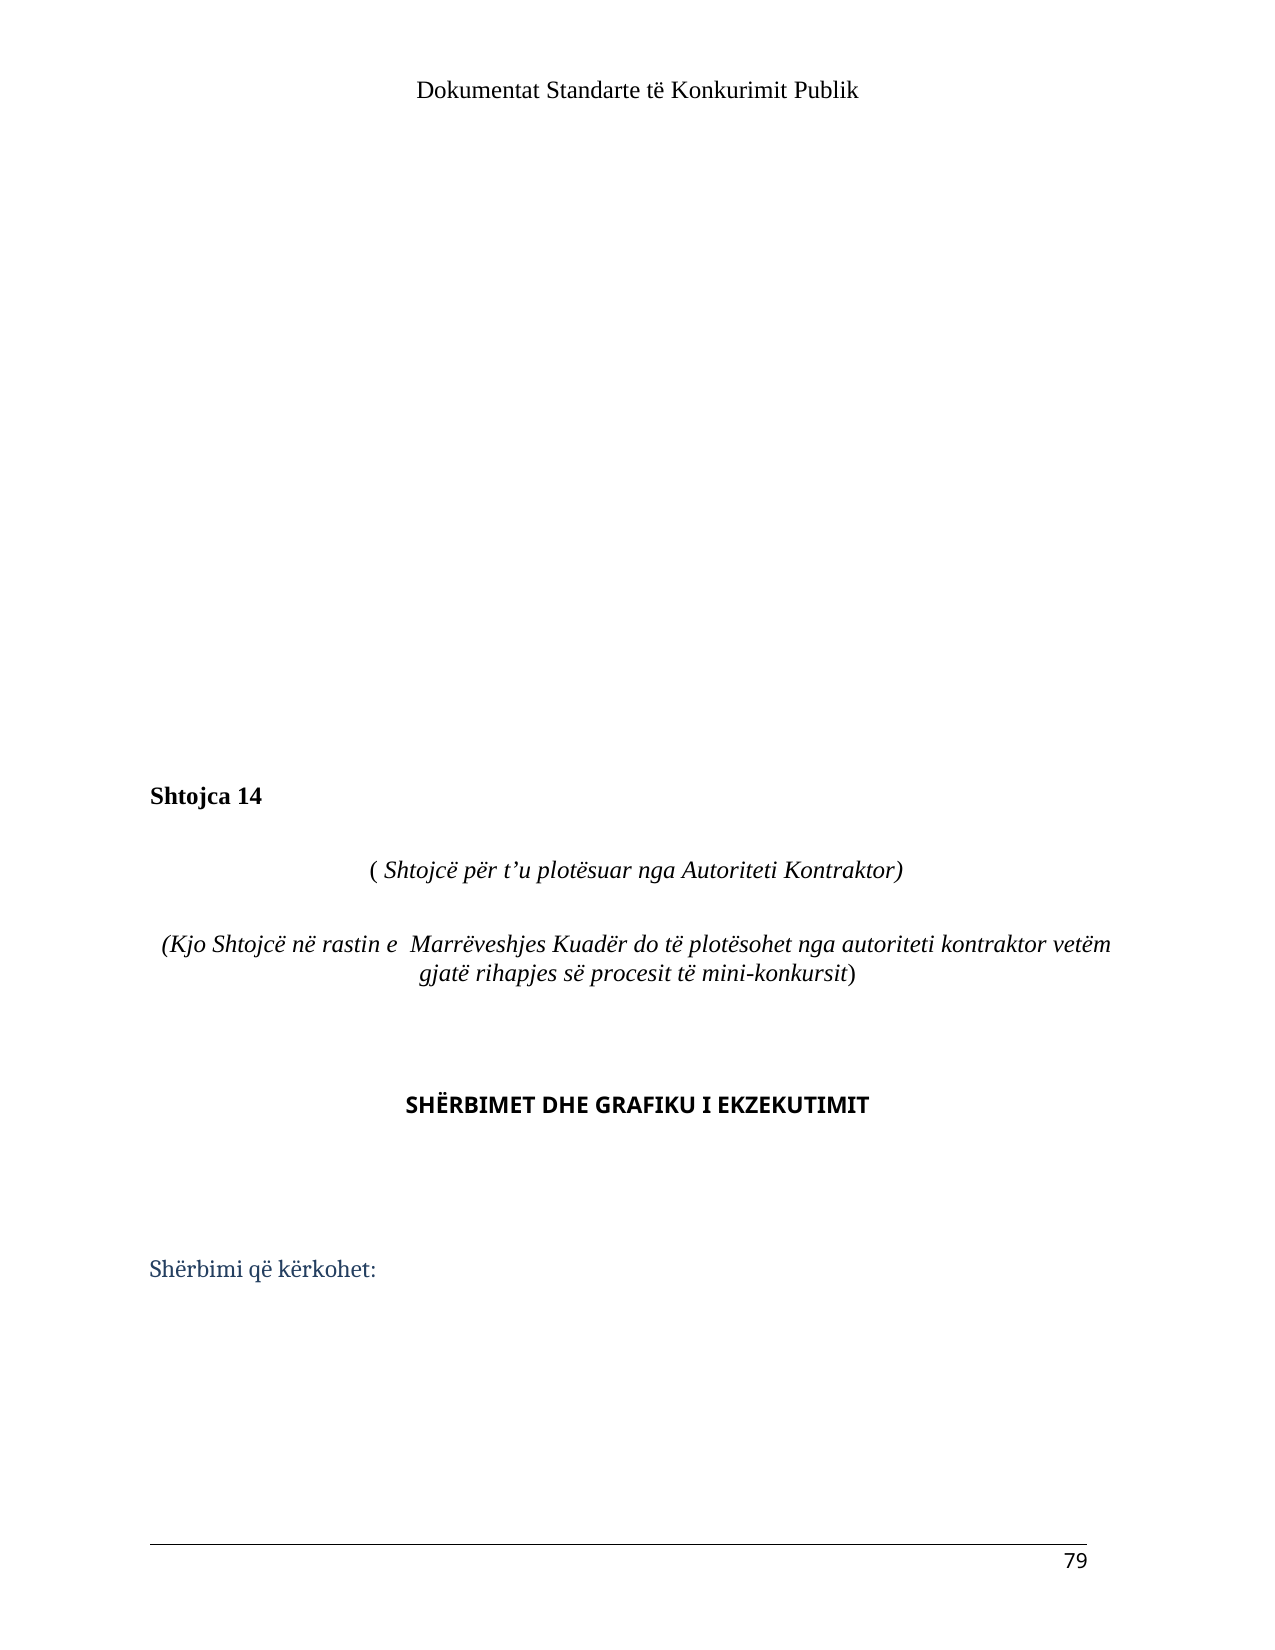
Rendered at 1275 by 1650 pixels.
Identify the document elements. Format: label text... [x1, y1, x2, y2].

text Shtojca 14 [150, 781, 1125, 809]
text SHËRBIMET DHE GRAFIKU I EKZEKUTIMIT [150, 1089, 1125, 1120]
subtitle Shërbimi që kërkohet: [150, 1255, 1125, 1284]
text ( Shtojcë për t’u plotësuar nga Autoriteti Kontraktor) [150, 855, 1125, 884]
text (Kjo Shtojcë në rastin e Marrëveshjes Kuadër do të plotësohet nga autoriteti kontraktor vetëm gjatë rihapjes së procesit të mini-konkursit) [150, 929, 1125, 987]
